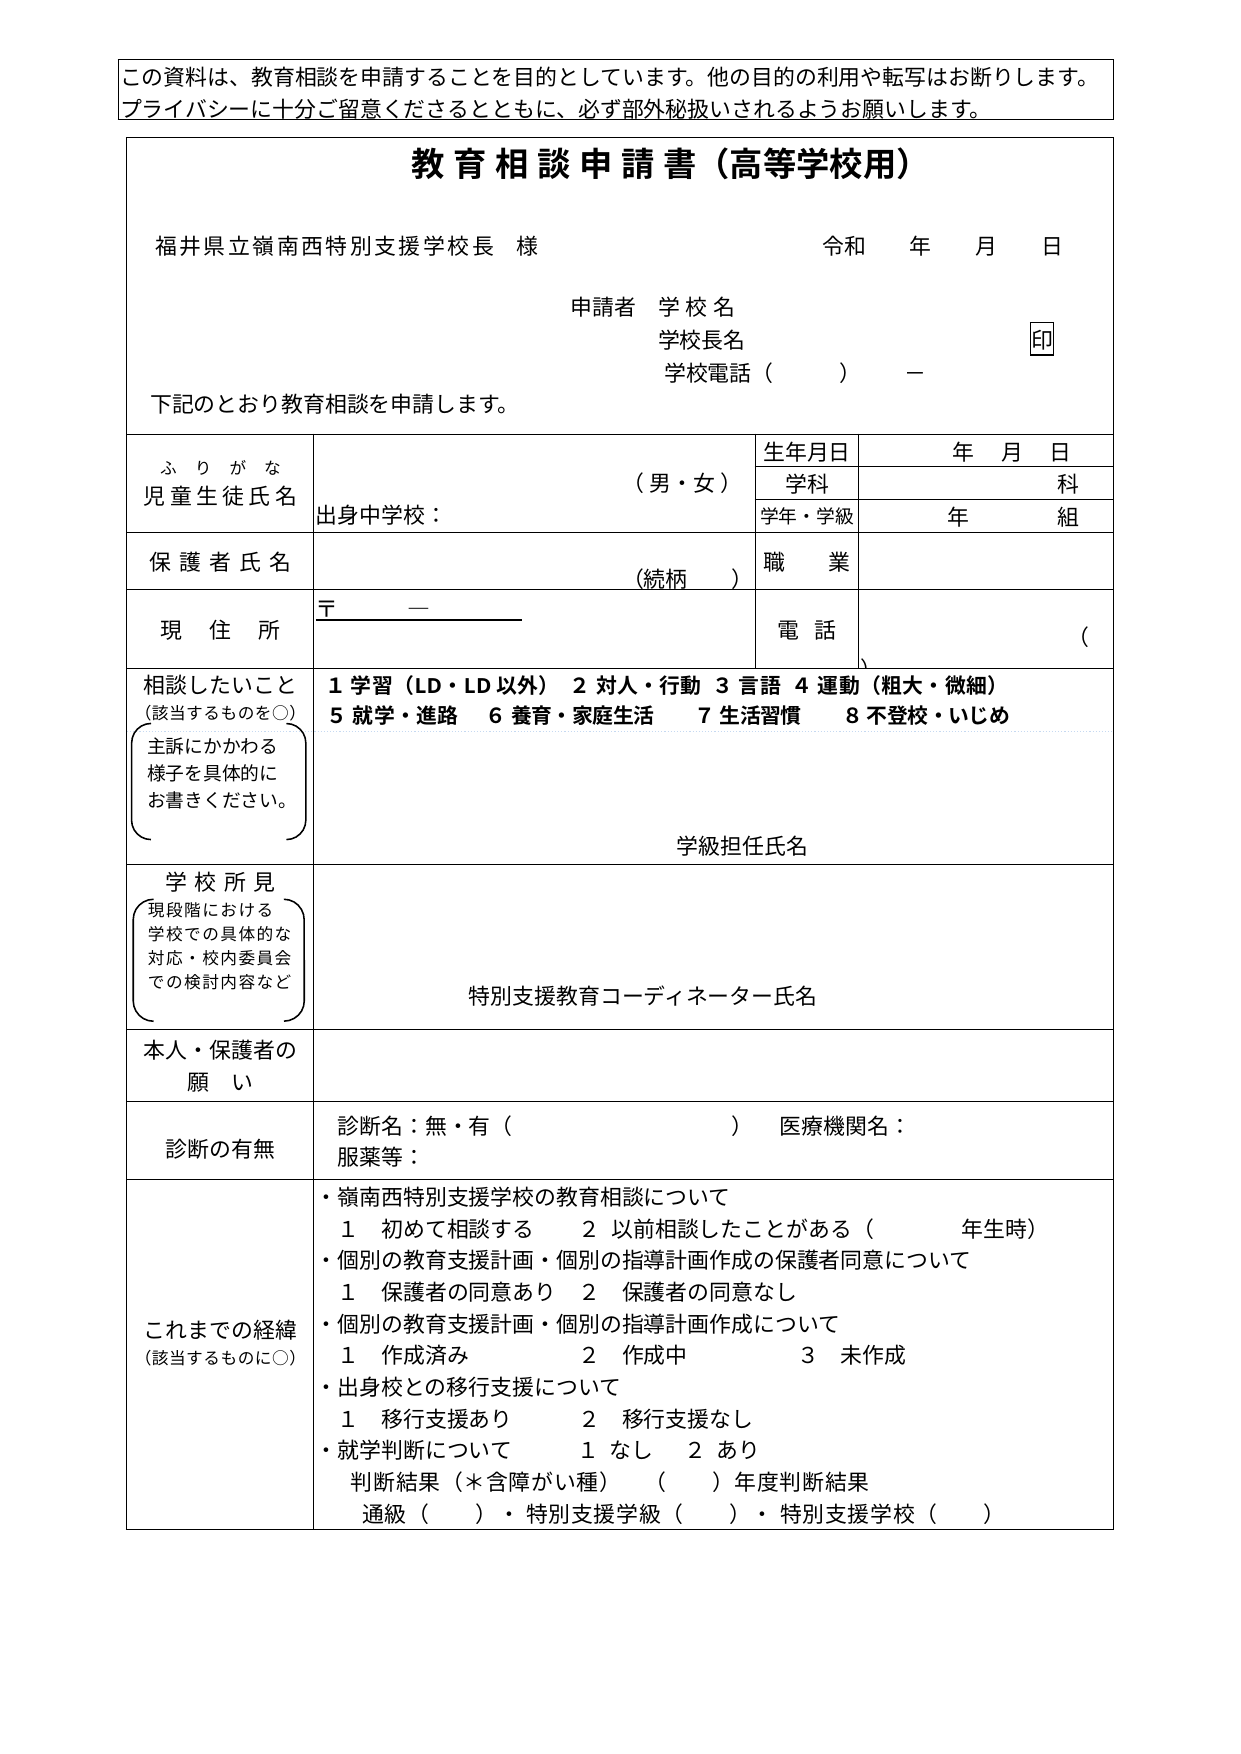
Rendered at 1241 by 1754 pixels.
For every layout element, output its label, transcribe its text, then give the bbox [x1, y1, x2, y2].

table_cell 学科 [756, 467, 858, 499]
table_cell 現住所 [127, 590, 313, 667]
table_cell 学校所見 現段階における 学校での具体的な 対応・校内委員会 での検討内容など [127, 865, 313, 1029]
table_cell 主訴にかかわる 様子を具体的に お書きください。 [127, 731, 313, 864]
table_cell （ 男・女 ） 出身中学校： [314, 435, 755, 532]
table_header この資料は、教育相談を申請することを目的としています。他の目的の利用や転写はお断りします。 プライバシーに十分ご留意くださるとともに、必ず部外秘扱いされるようお願いします。 [119, 60, 1113, 119]
table_cell 診断の有無 [127, 1102, 313, 1179]
table_header 教 育 相 談 申 請 書（高等学校用） 秘 教 育 相 談 ・ 学 校 巡 回 指 導 申 請 書 [127, 138, 1113, 199]
table_cell 保護者氏名 [127, 533, 313, 589]
table_cell 学年・学級 [756, 500, 858, 532]
table_cell [859, 533, 1113, 589]
table_cell 診断名：無・有（ ） 医療機関名： 服薬等： [314, 1102, 1113, 1179]
table_cell ふりがな 児童生徒氏名 [127, 435, 313, 532]
table_cell [314, 1030, 1113, 1101]
table_cell 職 業 [756, 533, 858, 589]
table_cell 年 組 [859, 500, 1113, 532]
table_cell 電 話 [756, 590, 858, 667]
table_cell 年 月 日 [859, 435, 1113, 466]
table_cell これまでの経緯 （該当するものに○） [127, 1180, 313, 1528]
table_cell 本人・保護者の 願 い [127, 1030, 313, 1101]
table_cell 生年月日 [756, 435, 858, 466]
table_cell ・嶺南西特別支援学校の教育相談について １ 初めて相談する ２ 以前相談したことがある（ 年生時） ・個別の教育支援計画・個別の指導計画作成の保護者同意について １ 保護者の同意あり ２ 保護者の同意なし ・個別の教育支援計画・個別の指導計画作成について １ 作成済み ２ 作成中 ３ 未作成 ・出身校との移行支援について １ 移行支援あり ２ 移行支援なし ・就学判断について １ なし ２ あり 判断結果（＊含障がい種） （ ）年度判断結果 通級（ ）・ 特別支援学級（ ）・ 特別支援学校（ ） [314, 1180, 1113, 1528]
table_cell 〒 ― [314, 590, 755, 667]
table_cell 科 [859, 467, 1113, 499]
table_cell 福井県立嶺南西特別支援学校長 様 令和 年 月 日 申請者 学 校 名 学校長名 印 学校電話（ ） － 下記のとおり教育相談を申請します。 [127, 199, 1113, 433]
table_cell 相談したいこと （該当するものを○） [127, 669, 313, 731]
table_cell 学級担任氏名 [314, 731, 1113, 864]
table_cell （続柄 ） [314, 533, 755, 589]
table_cell １ 学習（LD・LD以外） ２ 対人・行動 ３ 言語 ４ 運動（粗大・微細） ５ 就学・進路 ６ 養育・家庭生活 ７ 生活習慣 ８ 不登校・いじめ [314, 669, 1113, 731]
table_cell （ ） [859, 590, 1113, 667]
table_cell 特別支援教育コーディネーター氏名 [314, 865, 1113, 1029]
